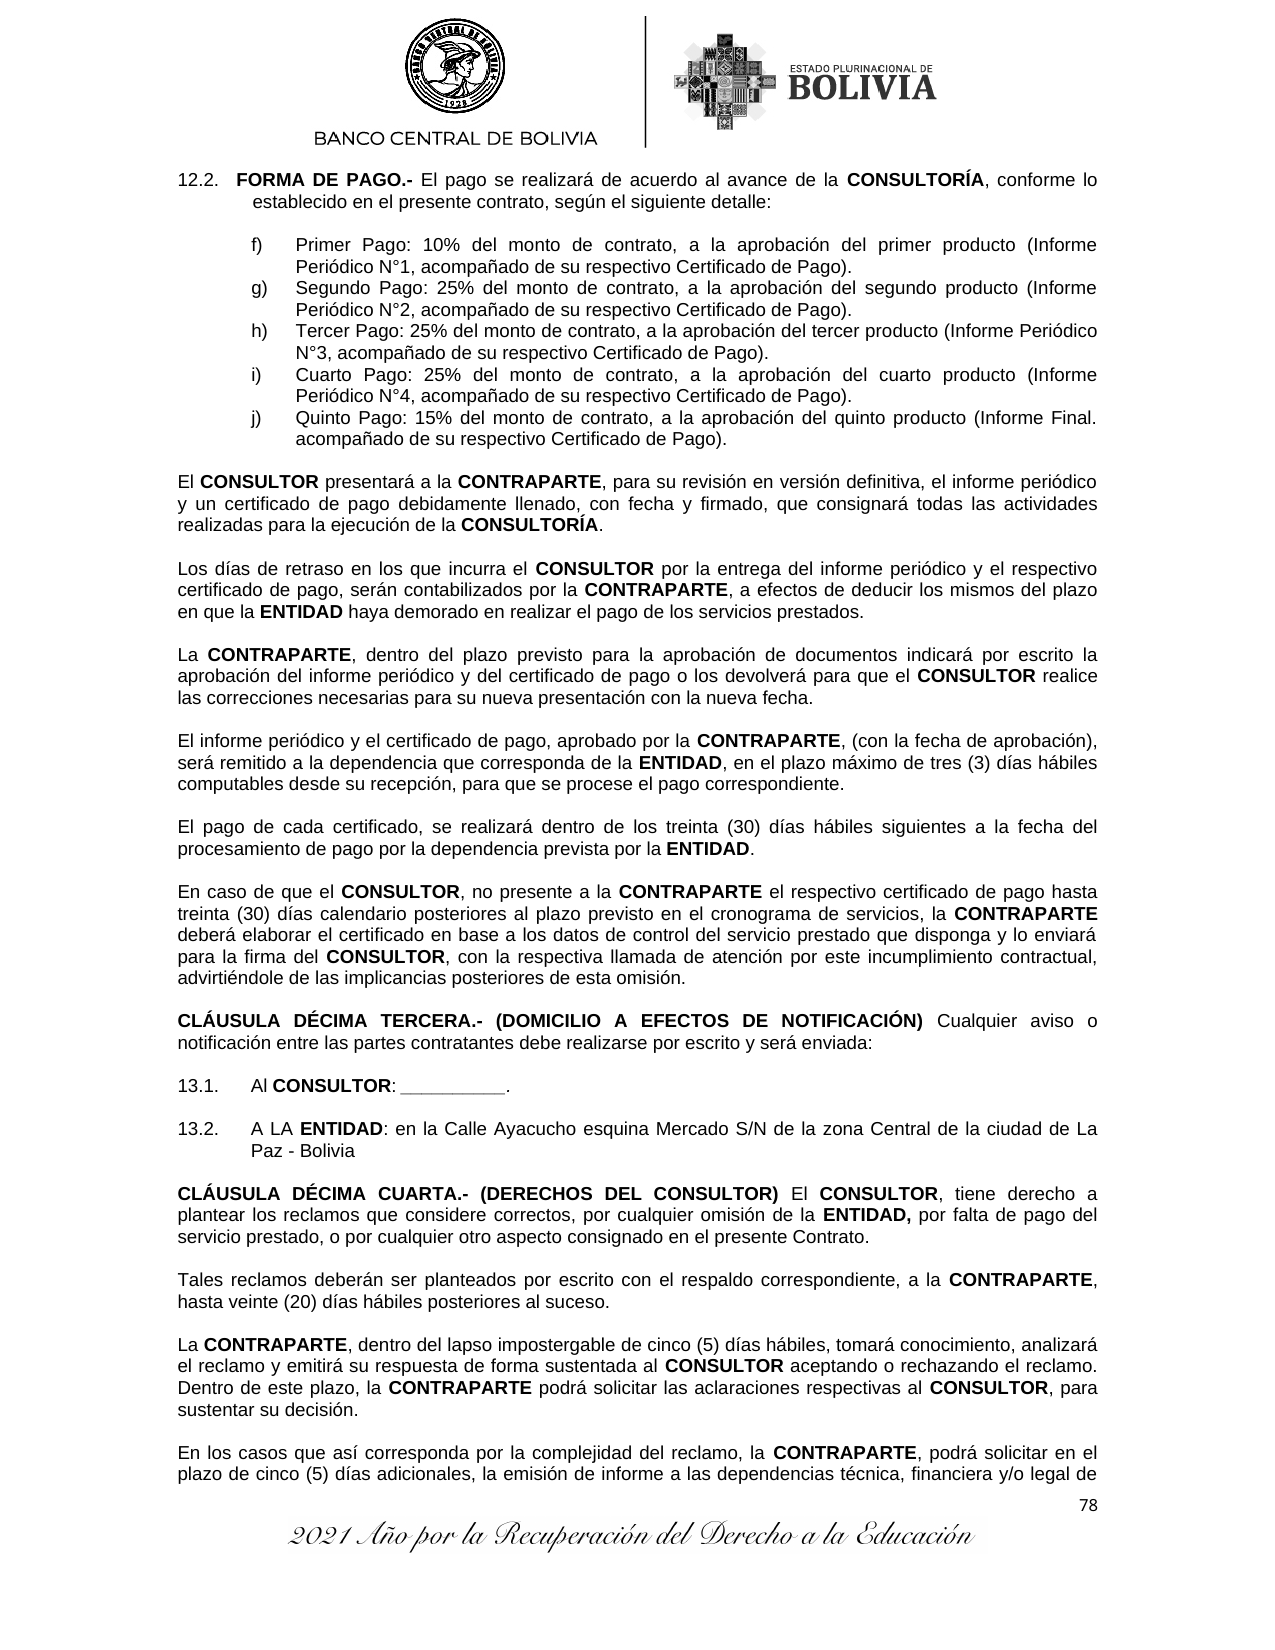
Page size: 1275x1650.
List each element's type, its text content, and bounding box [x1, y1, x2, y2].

picture [287, 1516, 988, 1554]
list Tercer Pago: 25% del monto de contrato, a la aprobación del tercer producto (Informe Periódico N°3, acompañado de su respectivo Certificado de Pago). [251, 320, 1098, 363]
text El informe periódico y el certificado de pago, aprobado por la CONTRAPARTE, (con la fecha de aprobación), será remitido a la dependencia que corresponda de la ENTIDAD, en el plazo máximo de tres (3) días hábiles computables desde su recepción, para que se procese el pago correspondiente. [177, 730, 1098, 794]
text Tales reclamos deberán ser planteados por escrito con el respaldo correspondiente, a la CONTRAPARTE, hasta veinte (20) días hábiles posteriores al suceso. [177, 1269, 1098, 1312]
list Cuarto Pago: 25% del monto de contrato, a la aprobación del cuarto producto (Informe Periódico N°4, acompañado de su respectivo Certificado de Pago). [251, 363, 1098, 406]
list Segundo Pago: 25% del monto de contrato, a la aprobación del segundo producto (Informe Periódico N°2, acompañado de su respectivo Certificado de Pago). [251, 277, 1098, 320]
text 13.1. Al CONSULTOR: __________. [177, 1075, 1098, 1096]
list Quinto Pago: 15% del monto de contrato, a la aprobación del quinto producto (Informe Final. acompañado de su respectivo Certificado de Pago). [251, 406, 1098, 449]
text La CONTRAPARTE, dentro del plazo previsto para la aprobación de documentos indicará por escrito la aprobación del informe periódico y del certificado de pago o los devolverá para que el CONSULTOR realice las correcciones necesarias para su nueva presentación con la nueva fecha. [177, 644, 1098, 708]
text En caso de que el CONSULTOR, no presente a la CONTRAPARTE el respectivo certificado de pago hasta treinta (30) días calendario posteriores al plazo previsto en el cronograma de servicios, la CONTRAPARTE deberá elaborar el certificado en base a los datos de control del servicio prestado que disponga y lo enviará para la firma del CONSULTOR, con la respectiva llamada de atención por este incumplimiento contractual, advirtiéndole de las implicancias posteriores de esta omisión. [177, 881, 1098, 989]
text El CONSULTOR presentará a la CONTRAPARTE, para su revisión en versión definitiva, el informe periódico y un certificado de pago debidamente llenado, con fecha y firmado, que consignará todas las actividades realizadas para la ejecución de la CONSULTORÍA. [177, 471, 1098, 536]
text CLÁUSULA DÉCIMA TERCERA.- (DOMICILIO A EFECTOS DE NOTIFICACIÓN) Cualquier aviso o notificación entre las partes contratantes debe realizarse por escrito y será enviada: [177, 1010, 1098, 1053]
text 13.2. A LA ENTIDAD: en la Calle Ayacucho esquina Mercado S/N de la zona Central de la ciudad de La Paz - Bolivia [177, 1118, 1098, 1161]
list Primer Pago: 10% del monto de contrato, a la aprobación del primer producto (Informe Periódico N°1, acompañado de su respectivo Certificado de Pago). [251, 234, 1098, 277]
text La CONTRAPARTE, dentro del lapso impostergable de cinco (5) días hábiles, tomará conocimiento, analizará el reclamo y emitirá su respuesta de forma sustentada al CONSULTOR aceptando o rechazando el reclamo. Dentro de este plazo, la CONTRAPARTE podrá solicitar las aclaraciones respectivas al CONSULTOR, para sustentar su decisión. [177, 1334, 1098, 1420]
text CLÁUSULA DÉCIMA CUARTA.- (DERECHOS DEL CONSULTOR) El CONSULTOR, tiene derecho a plantear los reclamos que considere correctos, por cualquier omisión de la ENTIDAD, por falta de pago del servicio prestado, o por cualquier otro aspecto consignado en el presente Contrato. [177, 1183, 1098, 1247]
text Los días de retraso en los que incurra el CONSULTOR por la entrega del informe periódico y el respectivo certificado de pago, serán contabilizados por la CONTRAPARTE, a efectos de deducir los mismos del plazo en que la ENTIDAD haya demorado en realizar el pago de los servicios prestados. [177, 557, 1098, 622]
text El pago de cada certificado, se realizará dentro de los treinta (30) días hábiles siguientes a la fecha del procesamiento de pago por la dependencia prevista por la ENTIDAD. [177, 816, 1098, 859]
list FORMA DE PAGO.- El pago se realizará de acuerdo al avance de la CONSULTORÍA, conforme lo establecido en el presente contrato, según el siguiente detalle: [177, 167, 1098, 212]
picture [6, 3, 1268, 167]
